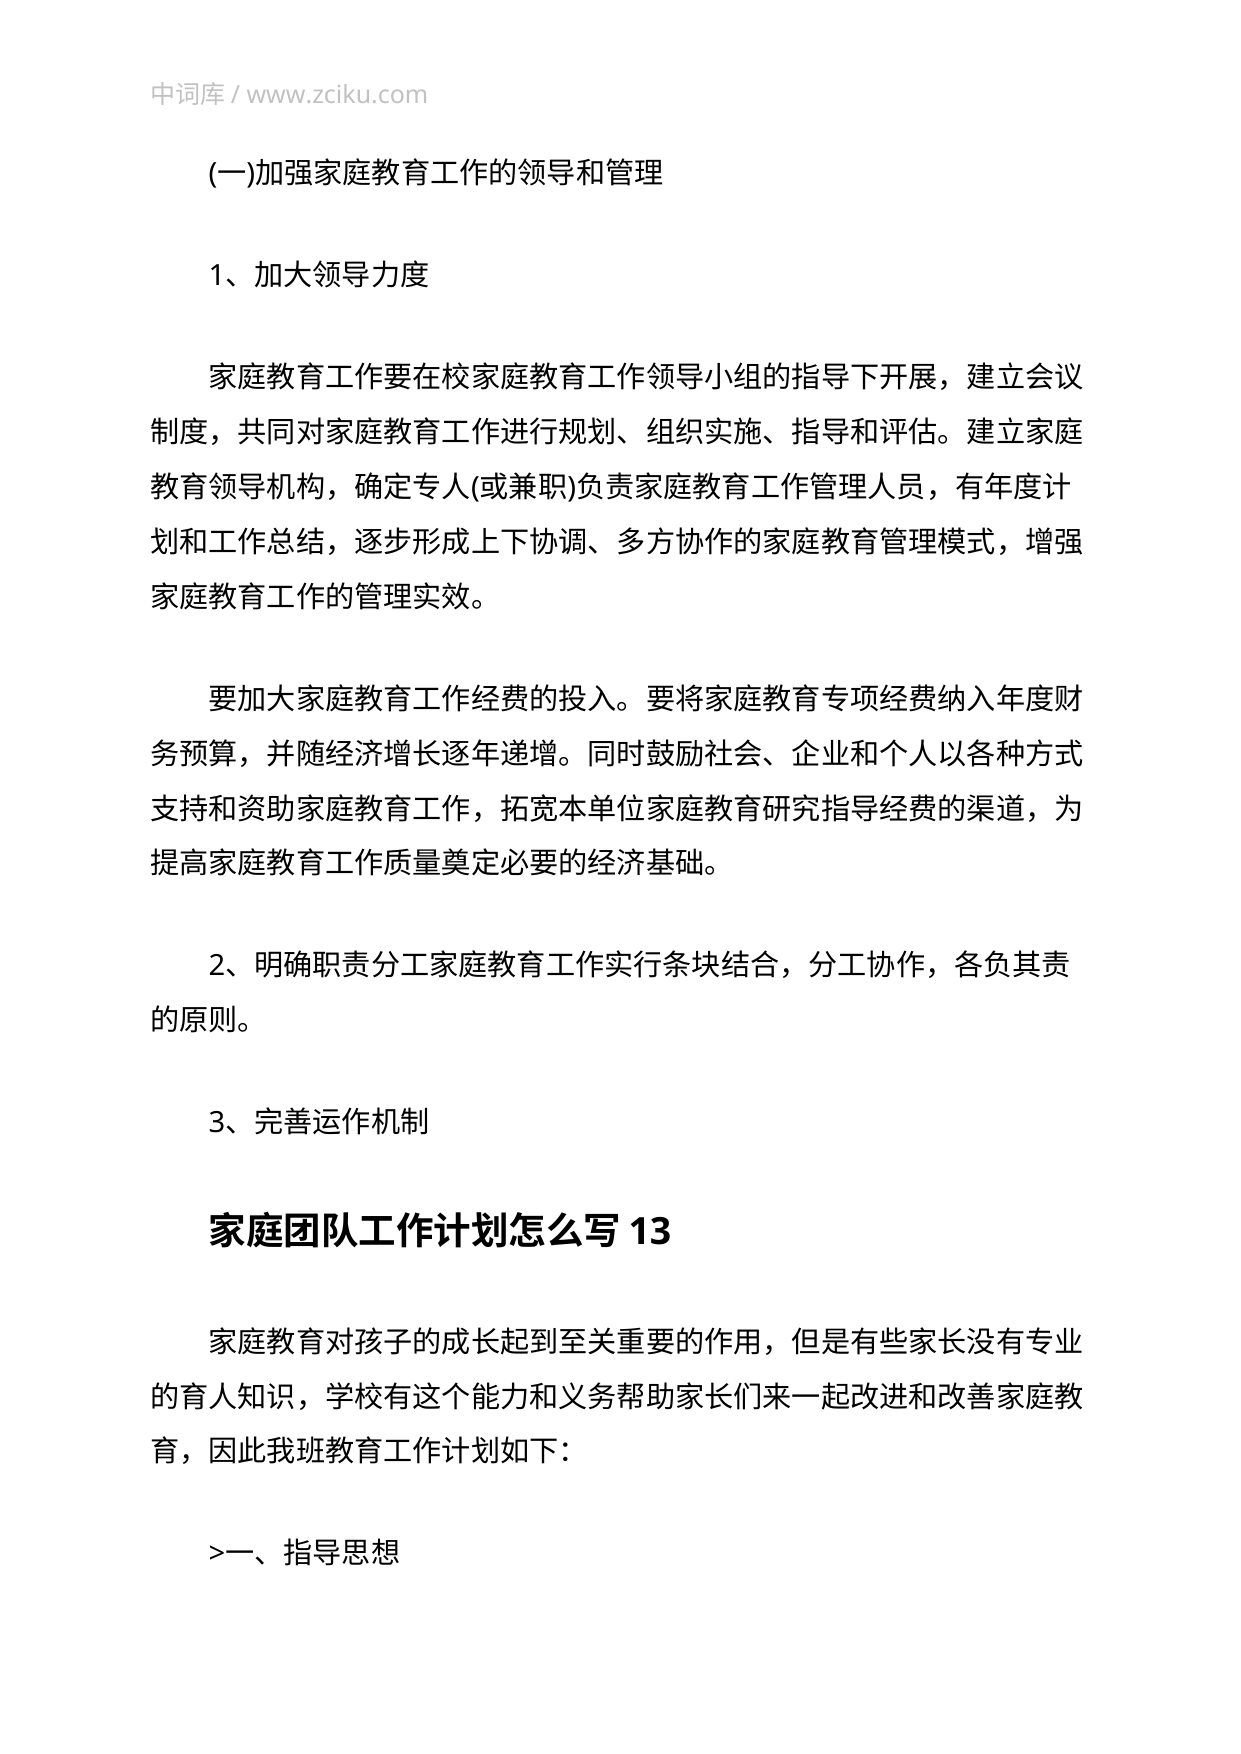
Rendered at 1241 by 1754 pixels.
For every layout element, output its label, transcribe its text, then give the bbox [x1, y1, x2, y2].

text 家庭教育工作要在校家庭教育工作领导小组的指导下开展，建立会议制度，共同对家庭教育工作进行规划、组织实施、指导和评估。建立家庭教育领导机构，确定专人(或兼职)负责家庭教育工作管理人员，有年度计划和工作总结，逐步形成上下协调、多方协作的家庭教育管理模式，增强家庭教育工作的管理实效。 [150, 354, 1090, 616]
text >一、指导思想 [150, 1530, 1090, 1572]
text 要加大家庭教育工作经费的投入。要将家庭教育专项经费纳入年度财务预算，并随经济增长逐年递增。同时鼓励社会、企业和个人以各种方式支持和资助家庭教育工作，拓宽本单位家庭教育研究指导经费的渠道，为提高家庭教育工作质量奠定必要的经济基础。 [150, 675, 1090, 882]
text 家庭团队工作计划怎么写13 [150, 1201, 1090, 1255]
text 1、加大领导力度 [150, 252, 1090, 294]
text (一)加强家庭教育工作的领导和管理 [150, 150, 1090, 192]
text 家庭教育对孩子的成长起到至关重要的作用，但是有些家长没有专业的育人知识，学校有这个能力和义务帮助家长们来一起改进和改善家庭教育，因此我班教育工作计划如下： [150, 1318, 1090, 1470]
text 3、完善运作机制 [150, 1099, 1090, 1141]
text 2、明确职责分工家庭教育工作实行条块结合，分工协作，各负其责的原则。 [150, 942, 1090, 1039]
